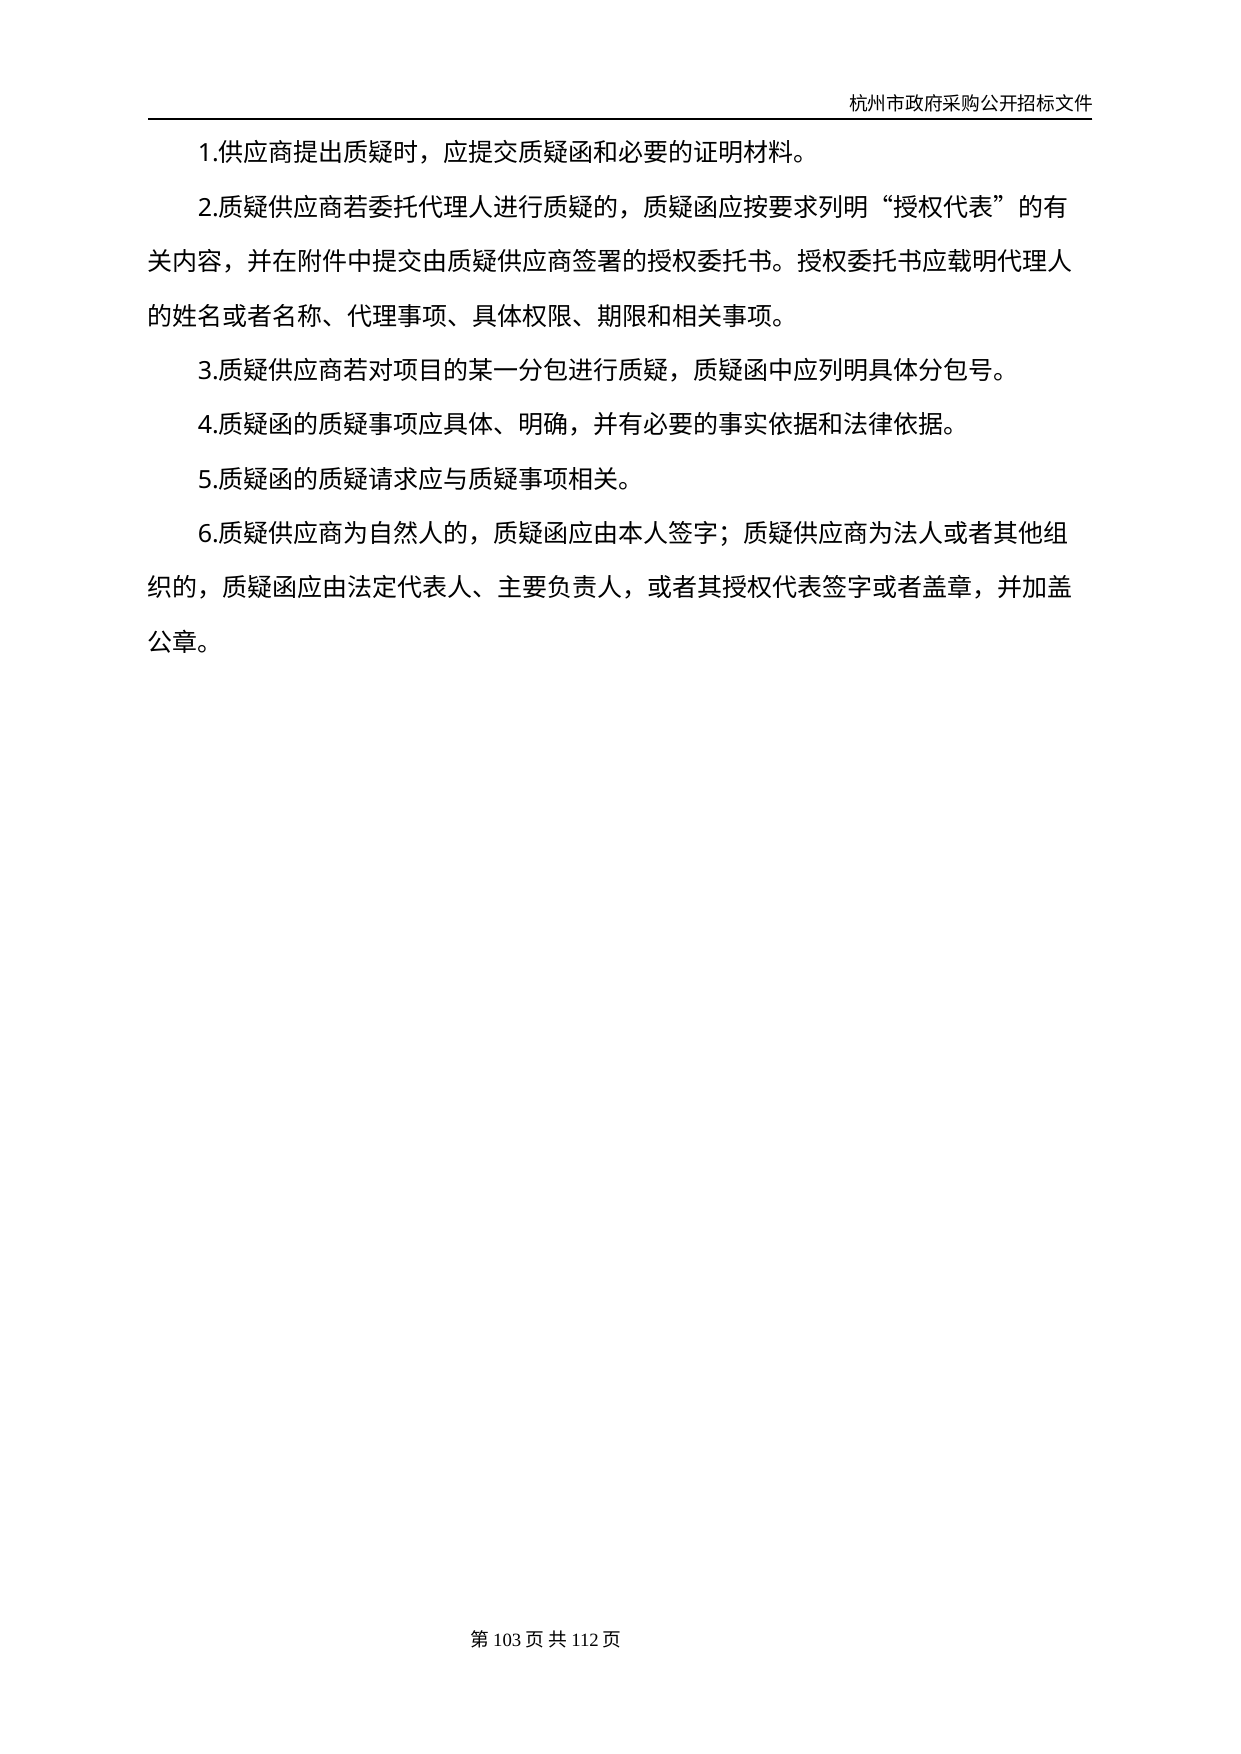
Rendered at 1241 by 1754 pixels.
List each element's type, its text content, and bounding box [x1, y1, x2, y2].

text 1.供应商提出质疑时，应提交质疑函和必要的证明材料。 [148, 133, 1092, 169]
text 4.质疑函的质疑事项应具体、明确，并有必要的事实依据和法律依据。 [148, 405, 1092, 441]
text 2.质疑供应商若委托代理人进行质疑的，质疑函应按要求列明“授权代表”的有关内容，并在附件中提交由质疑供应商签署的授权委托书。授权委托书应载明代理人的姓名或者名称、代理事项、具体权限、期限和相关事项。 [148, 187, 1092, 332]
text 6.质疑供应商为自然人的，质疑函应由本人签字；质疑供应商为法人或者其他组织的，质疑函应由法定代表人、主要负责人，或者其授权代表签字或者盖章，并加盖公章。 [148, 513, 1092, 658]
text 5.质疑函的质疑请求应与质疑事项相关。 [148, 459, 1092, 495]
text 3.质疑供应商若对项目的某一分包进行质疑，质疑函中应列明具体分包号。 [148, 350, 1092, 387]
